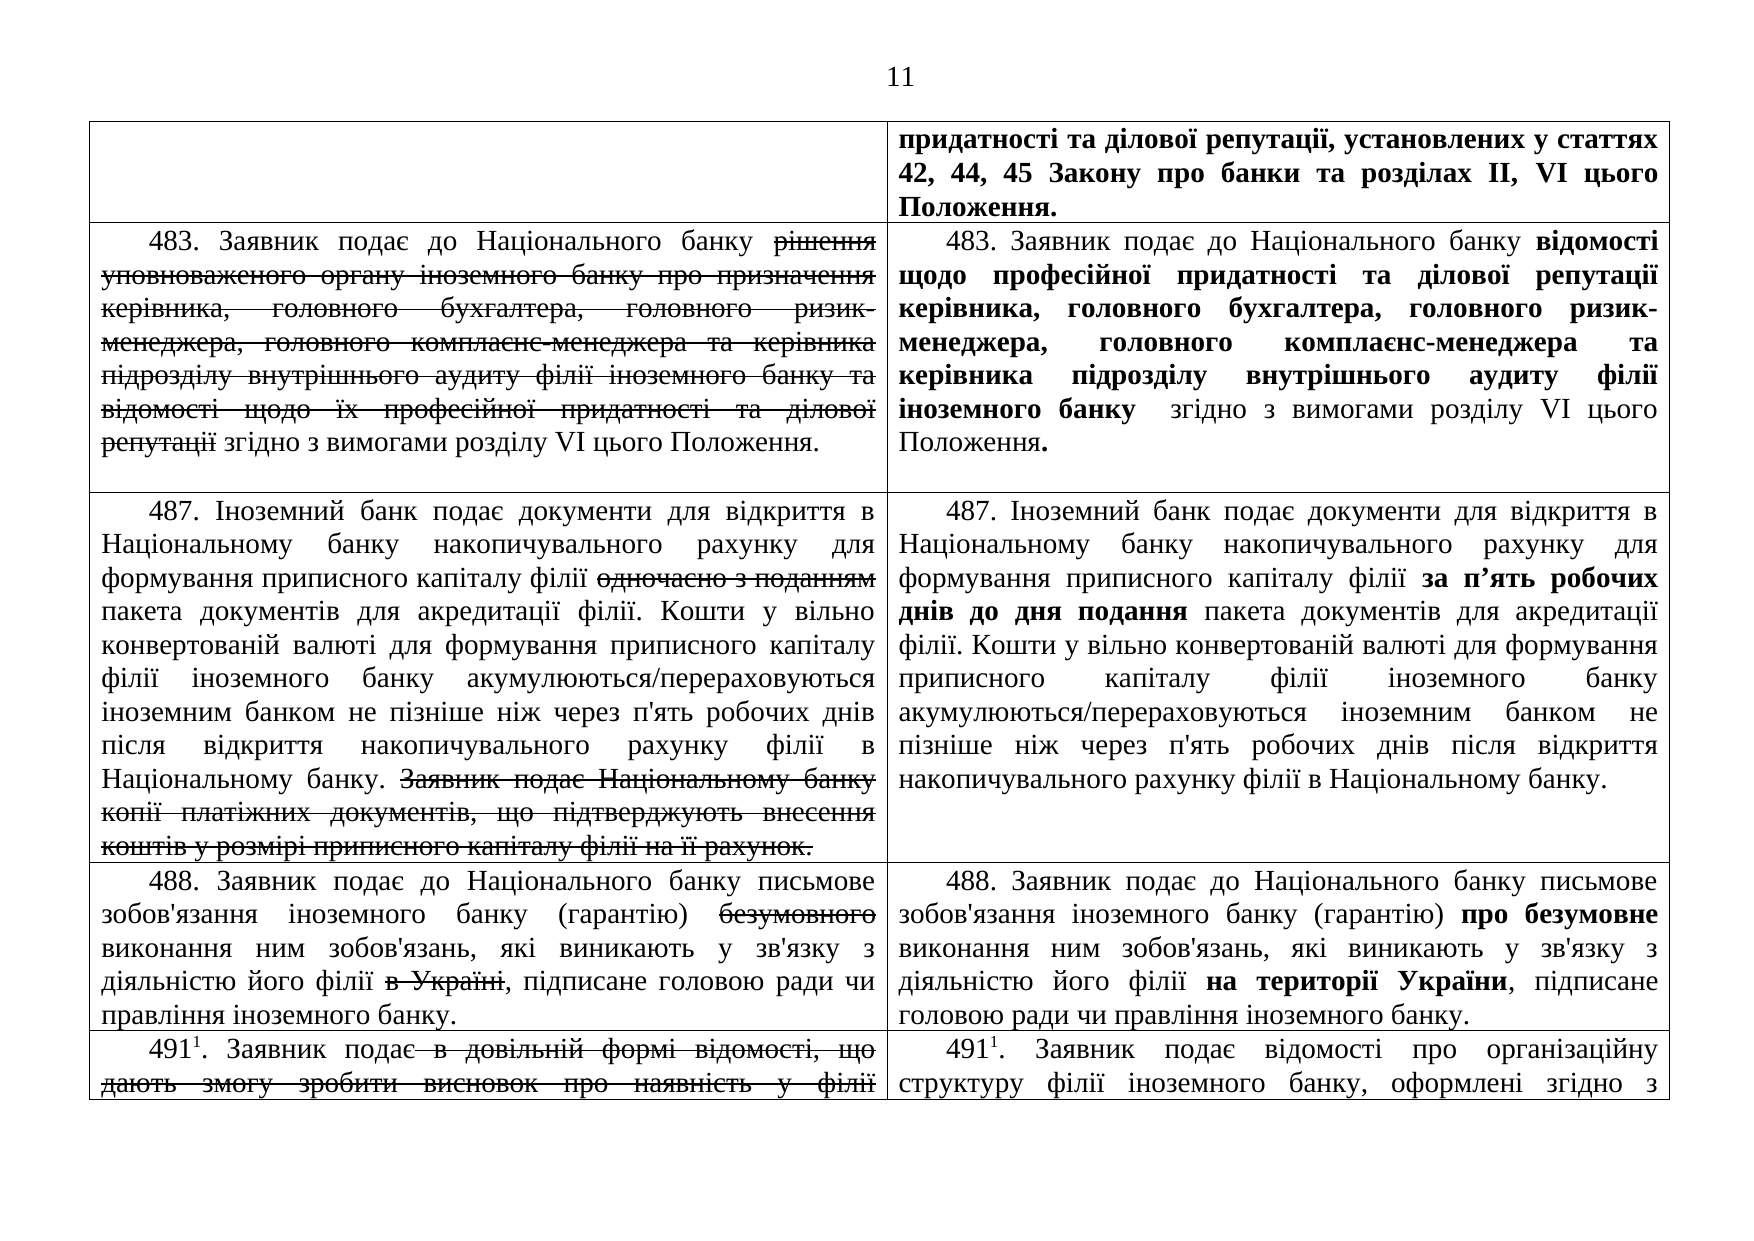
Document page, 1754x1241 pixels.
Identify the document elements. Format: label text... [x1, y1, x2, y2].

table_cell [90, 1031, 887, 1098]
table_cell 487. Іноземний банк подає документи для відкриття в Національному банку накопичувального рахунку для формування приписного капіталу філії одночасно з поданням пакета документів для акредитації філії. Кошти у вільно конвертованій валюті для формування приписного капіталу філії іноземного банку акумулюються/перераховуються іноземним банком не пізніше ніж через п'ять робочих днів після відкриття накопичувального рахунку філії в Національному банку. Заявник подає Національному банку копії платіжних документів, що підтверджують внесення коштів у розмірі приписного капіталу філії на її рахунок. [90, 493, 887, 862]
table_cell 483. Заявник подає до Національного банку відомості щодо професійної придатності та ділової репутації керівника, головного бухгалтера, головного ризик-менеджера, головного комплаєнс-менеджера та керівника підрозділу внутрішнього аудиту філії іноземного банку згідно з вимогами розділу VI цього Положення. [888, 223, 1669, 492]
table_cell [90, 122, 887, 222]
table_cell 488. Заявник подає до Національного банку письмове зобов'язання іноземного банку (гарантію) безумовного виконання ним зобов'язань, які виникають у зв'язку з діяльністю його філії в Україні, підписане головою ради чи правління іноземного банку. [90, 863, 887, 1030]
table_cell 483. Заявник подає до Національного банку рішення уповноваженого органу іноземного банку про призначення керівника, головного бухгалтера, головного ризик-менеджера, головного комплаєнс-менеджера та керівника підрозділу внутрішнього аудиту філії іноземного банку та відомості щодо їх професійної придатності та ділової репутації згідно з вимогами розділу VI цього Положення. [90, 223, 887, 492]
table_cell 487. Іноземний банк подає документи для відкриття в Національному банку накопичувального рахунку для формування приписного капіталу філії за п’ять робочих днів до дня подання пакета документів для акредитації філії. Кошти у вільно конвертованій валюті для формування приписного капіталу філії іноземного банку акумулюються/перераховуються іноземним банком не пізніше ніж через п'ять робочих днів після відкриття накопичувального рахунку філії в Національному банку. [888, 493, 1669, 862]
table_cell 488. Заявник подає до Національного банку письмове зобов'язання іноземного банку (гарантію) про безумовне виконання ним зобов'язань, які виникають у зв'язку з діяльністю його філії на території України, підписане головою ради чи правління іноземного банку. [888, 863, 1669, 1030]
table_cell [888, 122, 1669, 222]
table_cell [888, 1031, 1669, 1098]
